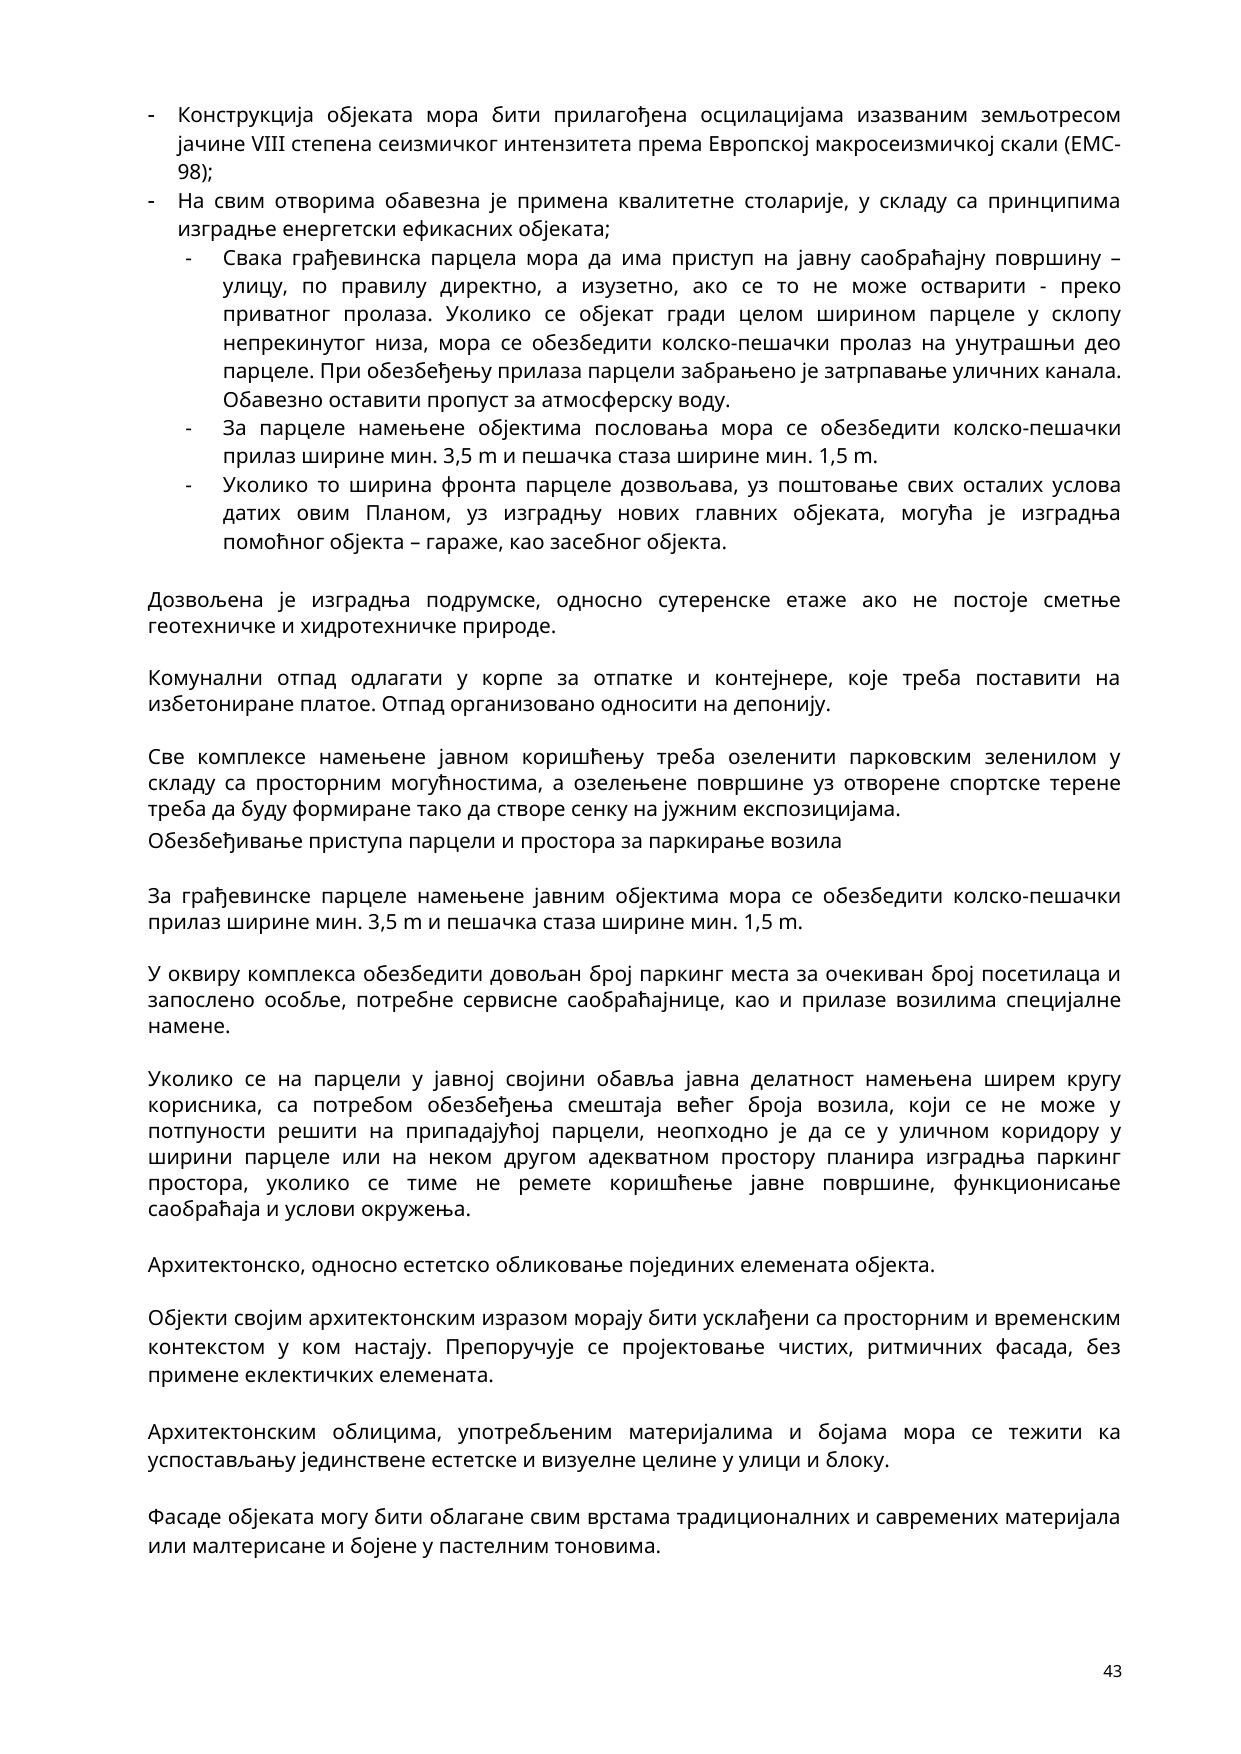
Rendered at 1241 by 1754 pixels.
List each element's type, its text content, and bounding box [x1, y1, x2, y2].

list На свим отворима обавезна је примена квалитетне столарије, у складу са принципима изградње енергетски ефикасних објеката; [148, 186, 1122, 243]
text Обезбеђивање приступа парцели и простора за паркирање возила [148, 827, 1122, 855]
text Комунални отпад одлагати у корпе за отпатке и контејнере, које треба поставити на избетониране платое. Отпад организовано односити на депонију. [148, 665, 1122, 717]
text Уколико се на парцели у јавној својини обавља јавна делатност намењена ширем кругу корисника, са потребом обезбеђења смештаја већег броја возила, који се не може у потпуности решити на припадајућој парцели, неопходно је да се у уличном коридору у ширини парцеле или на неком другом адекватном простору планира изградња паркинг простора, уколико се тиме не ремете коришћење јавне површине, функционисање саобраћаја и услови окружења. [148, 1066, 1122, 1222]
text Фасаде објеката могу бити облагане свим врстама традиционалних и савремених материјала или малтерисане и бојене у пастелним тоновима. [148, 1502, 1122, 1559]
text Архитектонским облицима, употребљеним материјалима и бојама мора се тежити ка успостављању јединствене естетске и визуелне целине у улици и блоку. [148, 1417, 1122, 1474]
text Дозвољена је изградња подрумске, односно сутеренске етаже ако не постоје сметње геотехничке и хидротехничке природе. [148, 586, 1122, 638]
list Уколико то ширина фронта парцеле дозвољава, уз поштовање свих осталих услова датих овим Планом, уз изградњу нових главних објеката, могућа је изградња помоћног објекта – гараже, као засебног објекта. [185, 470, 1122, 555]
text У оквиру комплекса обезбедити довољан број паркинг места за очекиван број посетилаца и запослено особље, потребне сервисне саобраћајнице, као и прилазе возилима специјалне намене. [148, 961, 1122, 1039]
text Све комплексе намењене јавном коришћењу треба озеленити парковским зеленилом у складу са просторним могућностима, а озелењене површине уз отворене спортске терене треба да буду формиране тако да створе сенку на јужним експозицијама. [148, 743, 1122, 822]
list Свака грађевинска парцела мора да има приступ на јавну саобраћајну површину – улицу, по правилу директно, а изузетно, ако се то не може остварити - преко приватног пролаза. Уколико се објекат гради целом ширином парцеле у склопу непрекинутог низа, мора се обезбедити колско-пешачки пролаз на унутрашњи део парцеле. При обезбеђењу прилаза парцели забрањено је затрпавање уличних канала. Обавезно оставити пропуст за атмосферску воду. [185, 243, 1122, 413]
list Конструкција објеката мора бити прилагођена осцилацијама изазваним земљотресом јачине VIII степена сеизмичког интензитета према Европској макросеизмичкој скали (ЕМС-98); [148, 100, 1122, 186]
text За грађевинске парцеле намењене јавним објектима мора се обезбедити колско-пешачки прилаз ширине мин. 3,5 m и пешачка стаза ширине мин. 1,5 m. [148, 882, 1122, 934]
list За парцеле намењене објектима пословања мора се обезбедити колско-пешачки прилаз ширине мин. 3,5 m и пешачка стаза ширине мин. 1,5 m. [185, 413, 1122, 470]
text Објекти својим архитектонским изразом морају бити усклађени са просторним и временским контекстом у ком настају. Препоручује се пројектовање чистих, ритмичних фасада, без примене еклектичких елемената. [148, 1303, 1122, 1389]
text Архитектонско, односно естетско обликовање појединих елемената објекта. [148, 1250, 1122, 1278]
